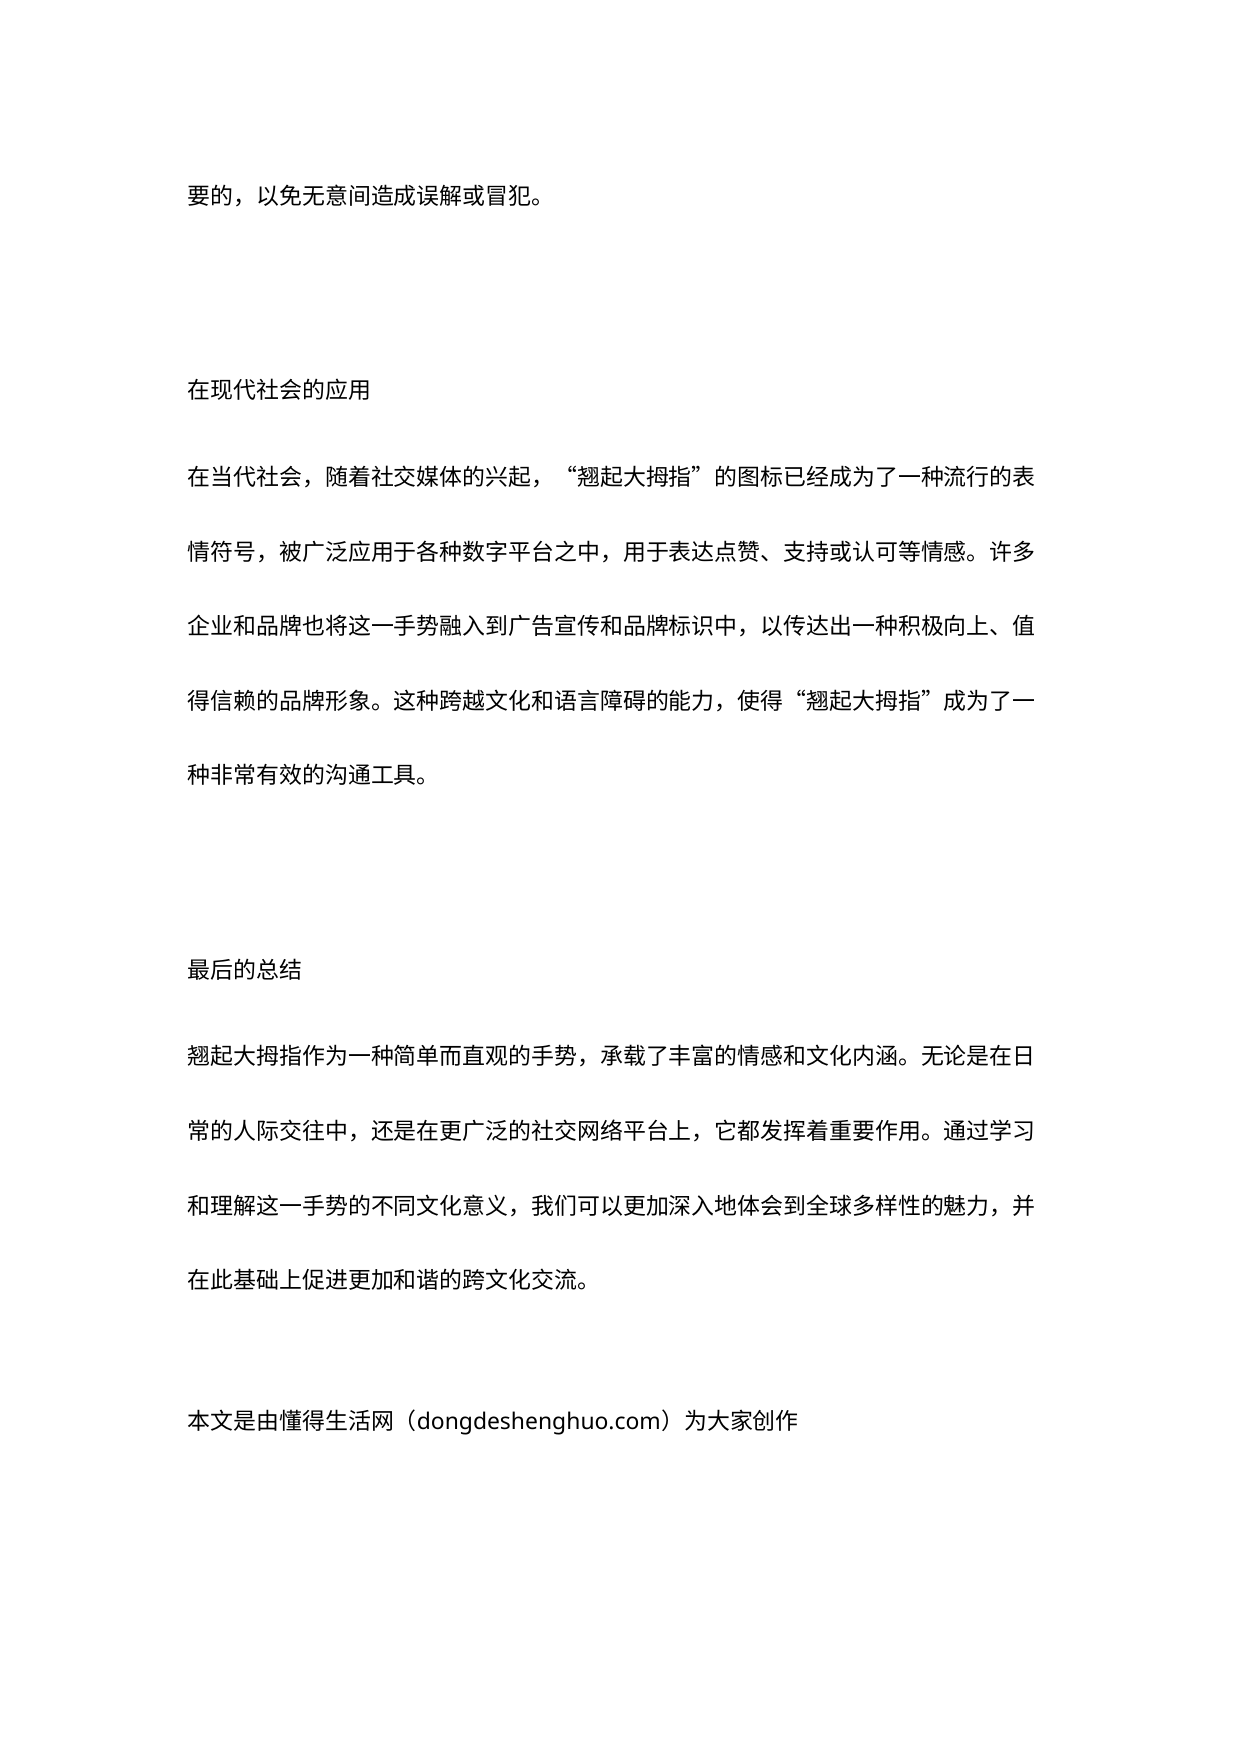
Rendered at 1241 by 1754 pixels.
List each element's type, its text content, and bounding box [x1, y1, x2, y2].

text 本文是由懂得生活网（dongdeshenghuo.com）为大家创作 [187, 1387, 1053, 1452]
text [187, 162, 1053, 227]
text 最后的总结 [187, 936, 1053, 1001]
text 在当代社会，随着社交媒体的兴起，“翘起大拇指”的图标已经成为了一种流行的表情符号，被广泛应用于各种数字平台之中，用于表达点赞、支持或认可等情感。许多企业和品牌也将这一手势融入到广告宣传和品牌标识中，以传达出一种积极向上、值得信赖的品牌形象。这种跨越文化和语言障碍的能力，使得“翘起大拇指”成为了一种非常有效的沟通工具。 [187, 443, 1053, 807]
text 在现代社会的应用 [187, 356, 1053, 421]
text 翘起大拇指作为一种简单而直观的手势，承载了丰富的情感和文化内涵。无论是在日常的人际交往中，还是在更广泛的社交网络平台上，它都发挥着重要作用。通过学习和理解这一手势的不同文化意义，我们可以更加深入地体会到全球多样性的魅力，并在此基础上促进更加和谐的跨文化交流。 [187, 1022, 1053, 1311]
